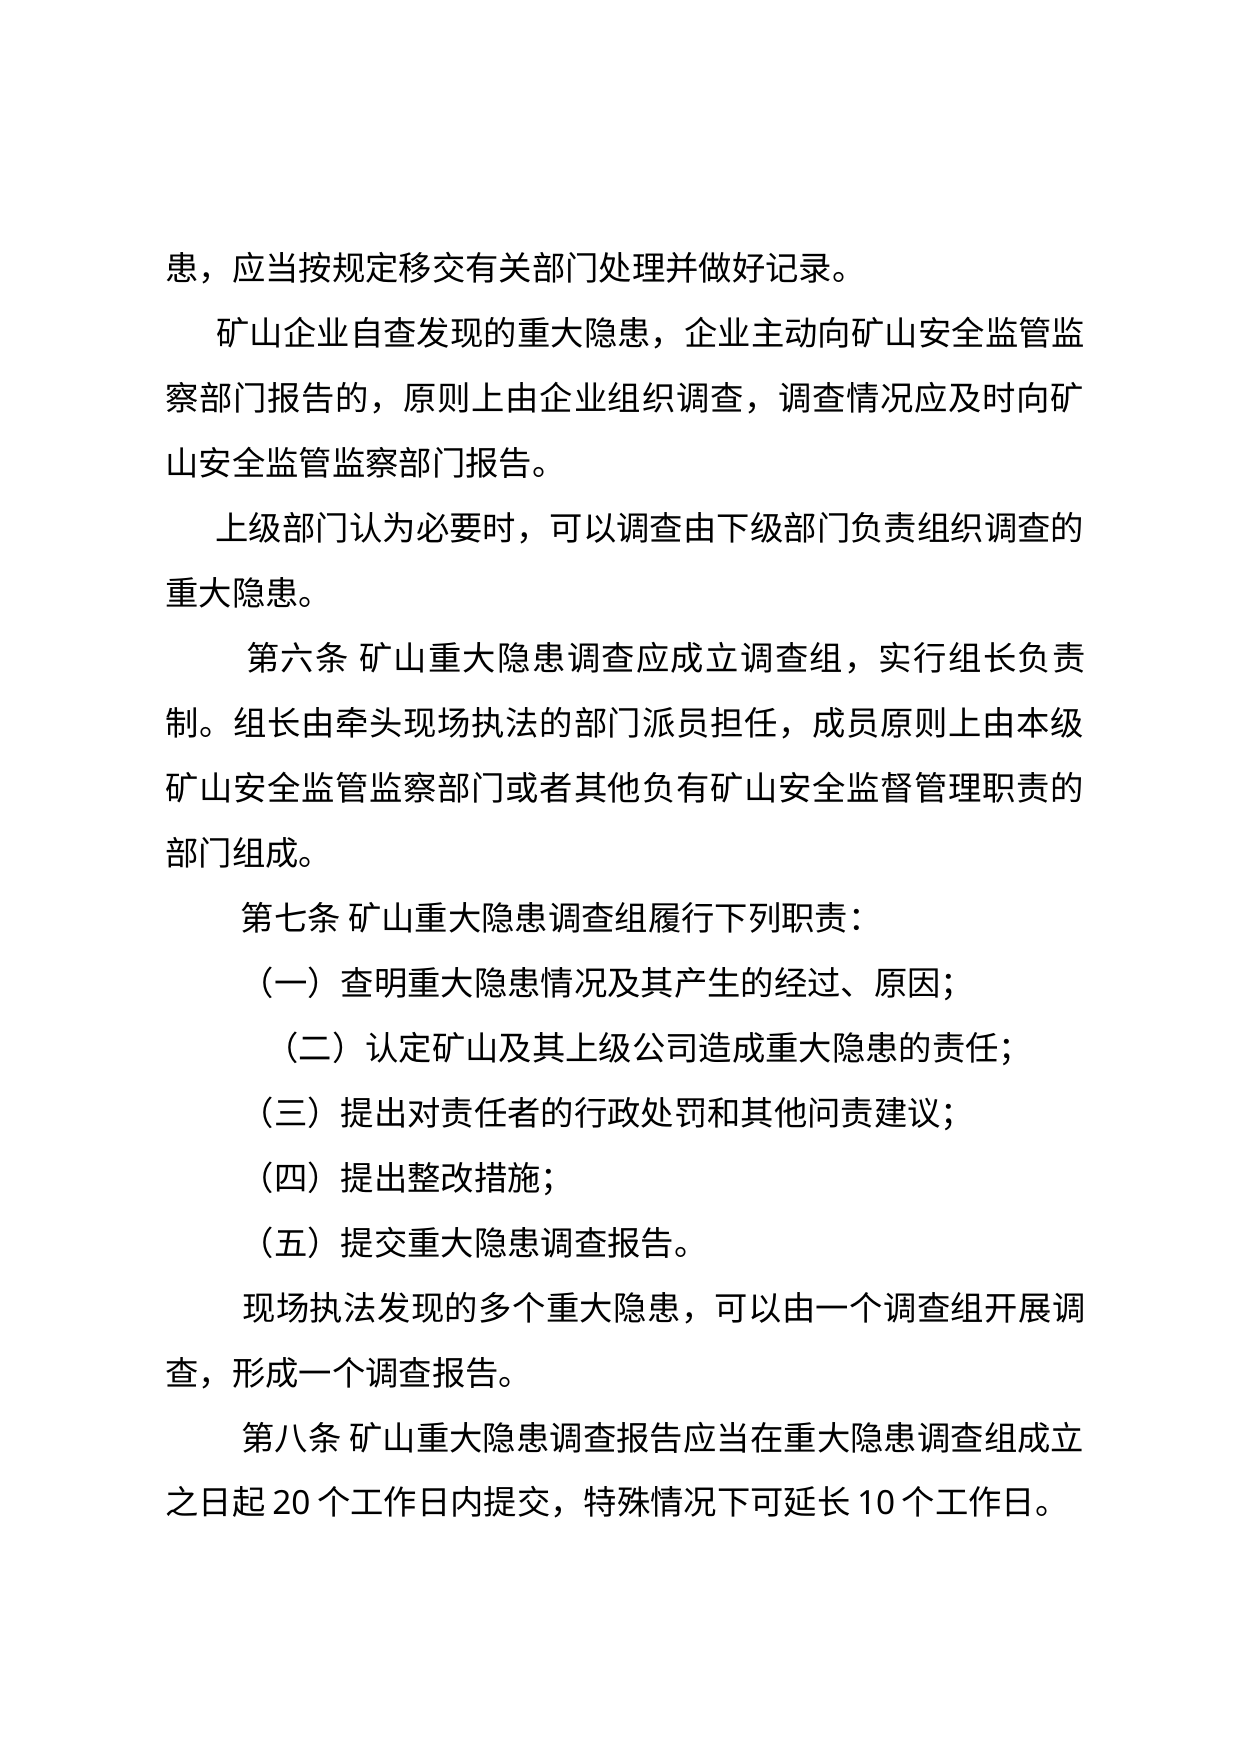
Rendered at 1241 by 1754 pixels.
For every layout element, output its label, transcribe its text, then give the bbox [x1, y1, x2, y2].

text 第七条 矿山重大隐患调查组履行下列职责： [165, 883, 1087, 948]
text 第八条 矿山重大隐患调查报告应当在重大隐患调查组成立之日起20个工作日内提交，特殊情况下可延长10个工作日。 [165, 1403, 1087, 1533]
text 现场执法发现的多个重大隐患，可以由一个调查组开展调查，形成一个调查报告。 [165, 1273, 1087, 1403]
text 上级部门认为必要时，可以调查由下级部门负责组织调查的重大隐患。 [165, 493, 1087, 623]
text 矿山企业自查发现的重大隐患，企业主动向矿山安全监管监察部门报告的，原则上由企业组织调查，调查情况应及时向矿山安全监管监察部门报告。 [165, 298, 1087, 493]
text （四）提出整改措施； [165, 1143, 1087, 1208]
text （五）提交重大隐患调查报告。 [165, 1208, 1087, 1273]
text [165, 233, 1087, 298]
text （一）查明重大隐患情况及其产生的经过、原因； [165, 948, 1087, 1013]
text （二）认定矿山及其上级公司造成重大隐患的责任； [165, 1013, 1087, 1078]
text （三）提出对责任者的行政处罚和其他问责建议； [165, 1078, 1087, 1143]
text 第六条 矿山重大隐患调查应成立调查组，实行组长负责制。组长由牵头现场执法的部门派员担任，成员原则上由本级矿山安全监管监察部门或者其他负有矿山安全监督管理职责的部门组成。 [165, 623, 1087, 883]
